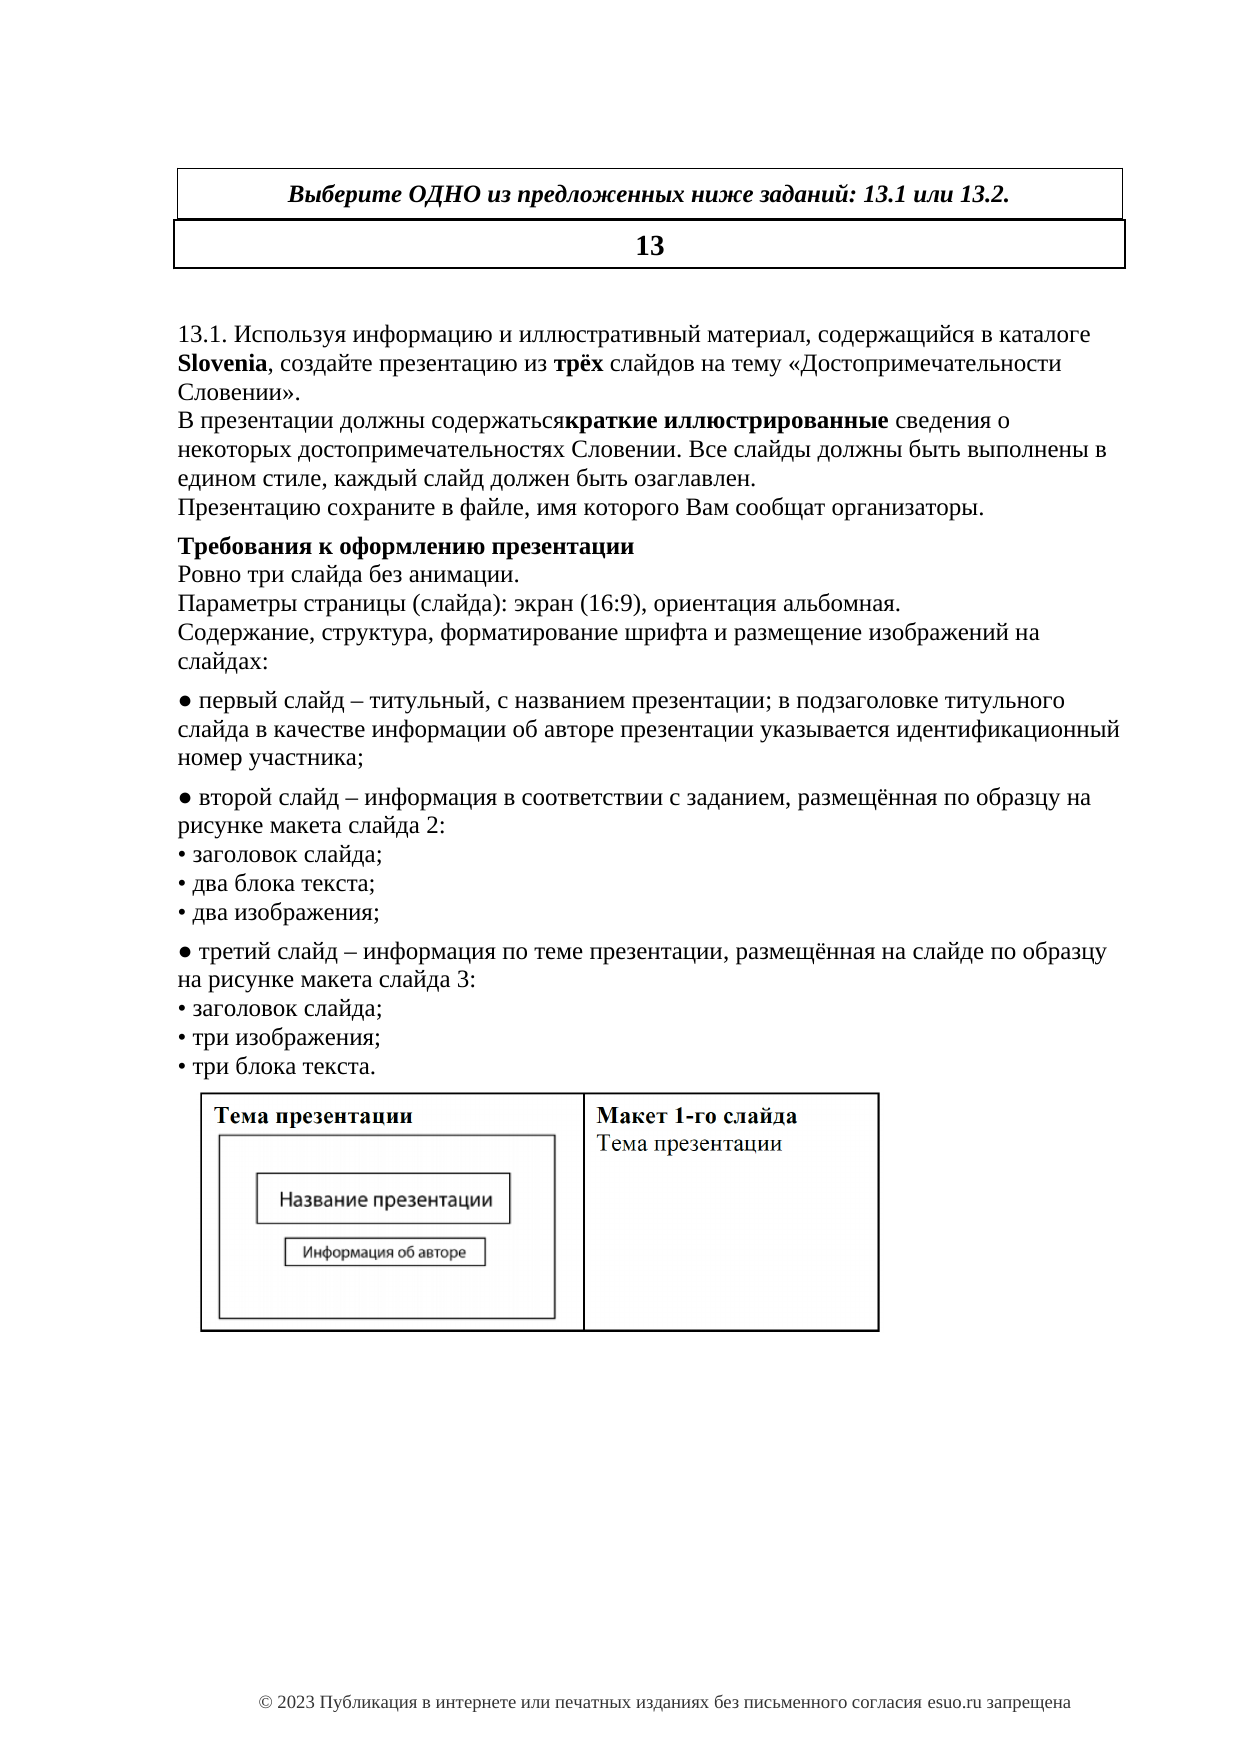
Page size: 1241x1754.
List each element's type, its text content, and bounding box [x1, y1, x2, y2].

text Требования к оформлению презентации Ровно три слайда без анимации. Параметры страницы (слайда): экран (16:9), ориентация альбомная. Содержание, структура, форматирование шрифта и размещение изображений на слайдах: [177, 531, 1122, 674]
text 13.1. Используя информацию и иллюстративный материал, содержащийся в каталоге Slovenia, создайте презентацию из трёх слайдов на тему «Достопримечательности Словении». В презентации должны содержатьсякраткие иллюстрированные сведения о некоторых достопримечательностях Словении. Все слайды должны быть выполнены в едином стиле, каждый слайд должен быть озаглавлен. Презентацию сохраните в файле, имя которого Вам сообщат организаторы. [177, 319, 1122, 520]
table_header Выберите ОДНО из предложенных ниже заданий: 13.1 или 13.2. [178, 169, 1122, 218]
picture [196, 1090, 884, 1333]
subtitle 13 [175, 221, 1124, 267]
text ● второй слайд – информация в соответствии с заданием, размещённая по образцу на рисунке макета слайда 2: • заголовок слайда; • два блока текста; • два изображения; [177, 782, 1122, 925]
text ● третий слайд – информация по теме презентации, размещённая на слайде по образцу на рисунке макета слайда 3: • заголовок слайда; • три изображения; • три блока текста. [177, 936, 1122, 1079]
text ● первый слайд – титульный, с названием презентации; в подзаголовке титульного слайда в качестве информации об авторе презентации указывается идентификационный номер участника; [177, 685, 1122, 771]
